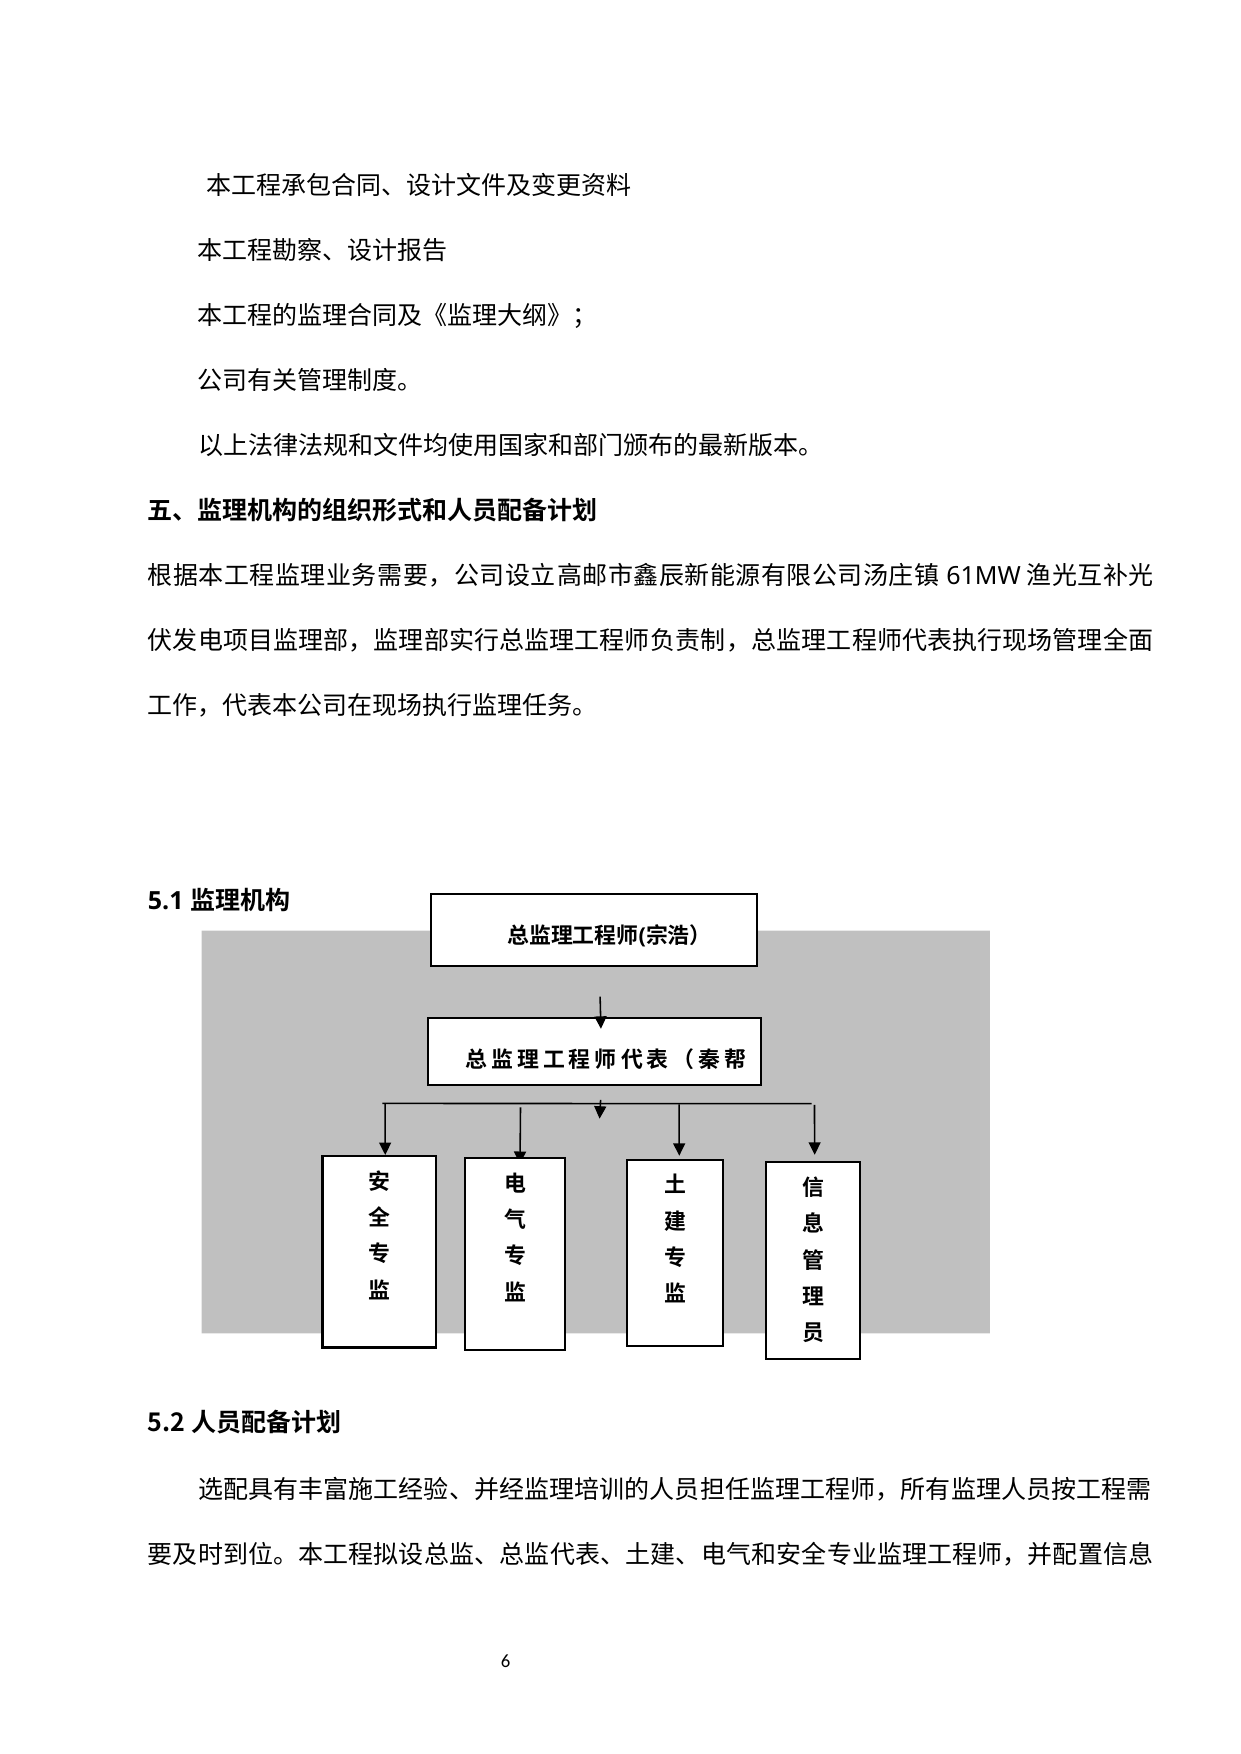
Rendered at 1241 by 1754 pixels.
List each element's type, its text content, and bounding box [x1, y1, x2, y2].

text 根据本工程监理业务需要，公司设立高邮市鑫辰新能源有限公司汤庄镇61MW渔光互补光伏发电项目监理部，监理部实行总监理工程师负责制，总监理工程师代表执行现场管理全面工作，代表本公司在现场执行监理任务。 [148, 541, 1154, 736]
subtitle 五、监理机构的组织形式和人员配备计划 [148, 476, 1154, 541]
text 以上法律法规和文件均使用国家和部门颁布的最新版本。 [148, 411, 1154, 476]
subtitle 5.2 人员配备计划 [148, 1388, 1154, 1453]
text 5.1 监理机构 [148, 866, 1154, 931]
text 本工程承包合同、设计文件及变更资料 [148, 151, 1154, 216]
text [148, 1455, 1154, 1585]
text 公司有关管理制度。 [148, 346, 1154, 411]
text 本工程的监理合同及《监理大纲》； [148, 281, 1154, 346]
text 本工程勘察、设计报告 [148, 216, 1154, 281]
